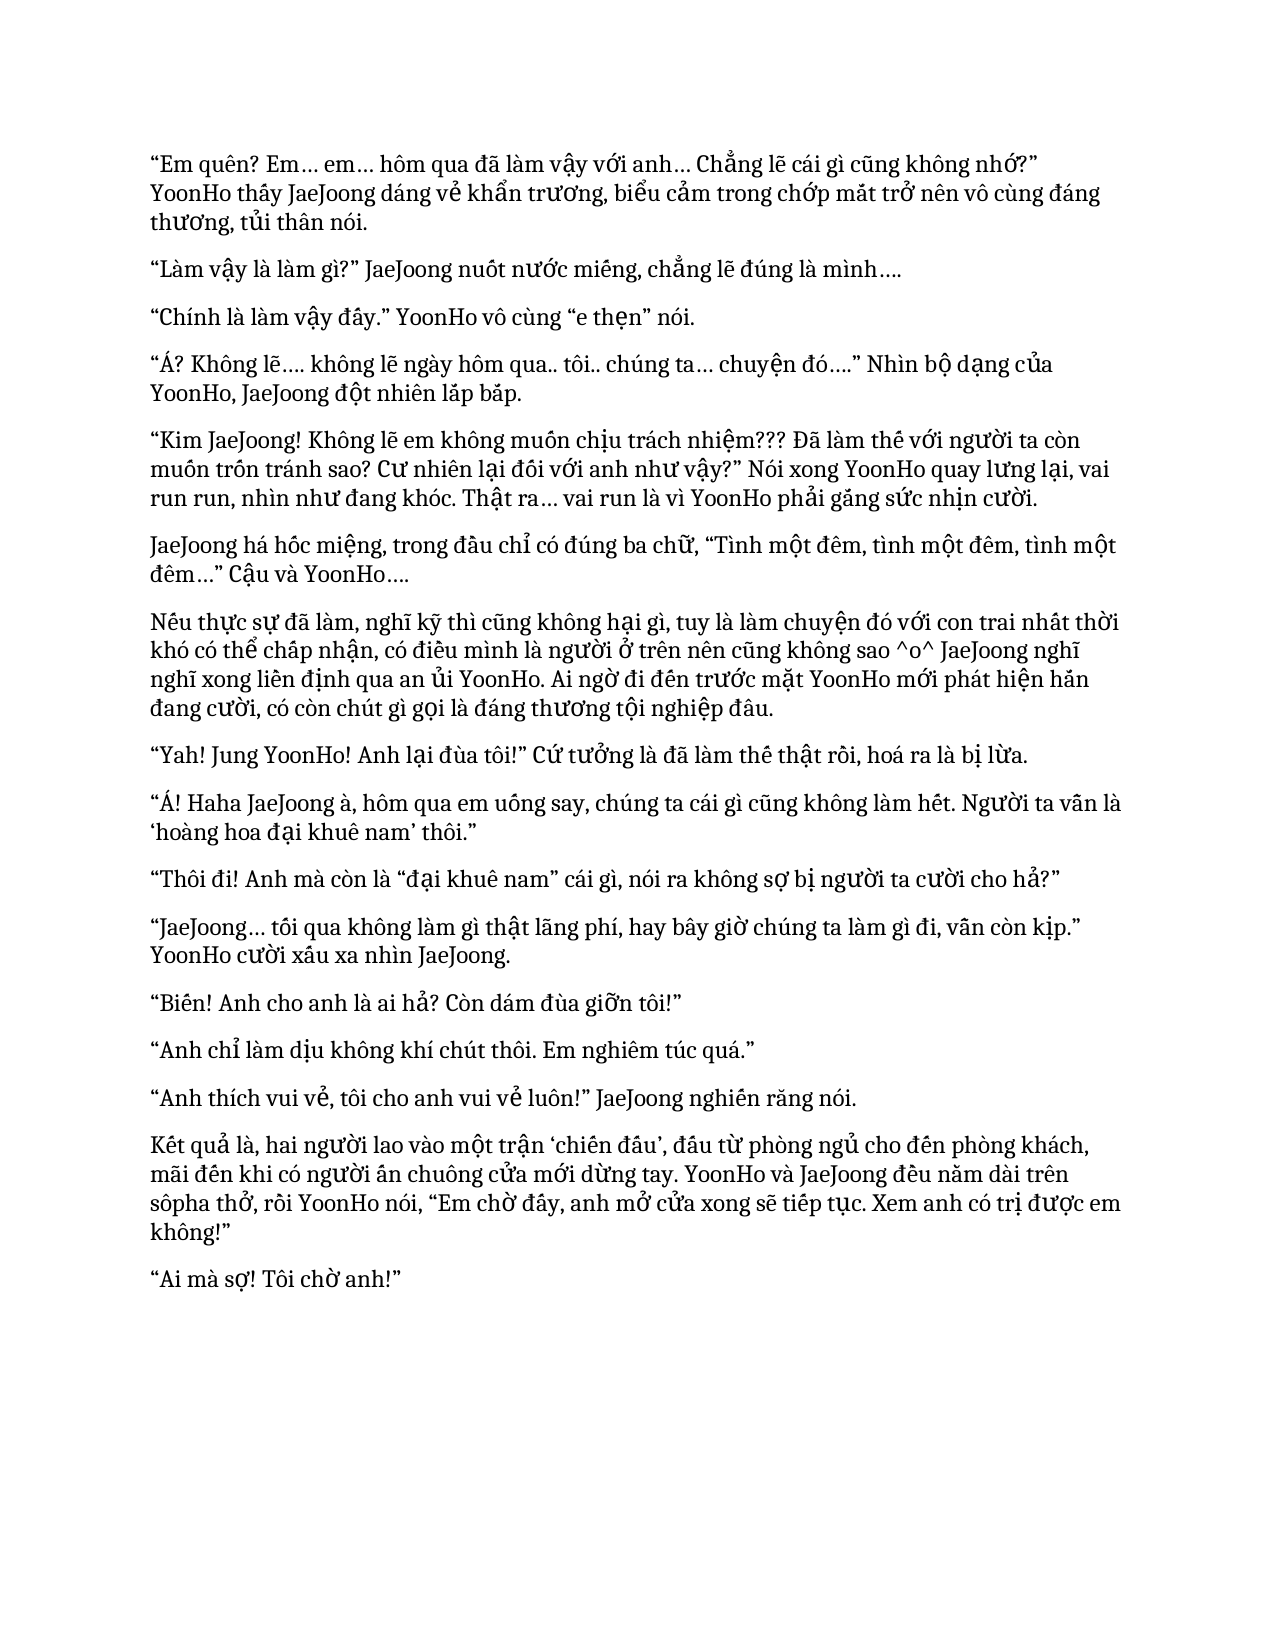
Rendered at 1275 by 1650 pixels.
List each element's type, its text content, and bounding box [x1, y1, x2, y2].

text “Biến! Anh cho anh là ai hả? Còn dám đùa giỡn tôi!” [150, 989, 1125, 1017]
text “Yah! Jung YoonHo! Anh lại đùa tôi!” Cứ tưởng là đã làm thế thật rồi, hoá ra là bị lừa. [150, 741, 1125, 770]
text “Kim JaeJoong! Không lẽ em không muốn chịu trách nhiệm??? Đã làm thế với người ta còn muốn trốn tránh sao? Cư nhiên lại đối với anh như vậy?” Nói xong YoonHo quay lưng lại, vai run run, nhìn như đang khóc. Thật ra… vai run là vì YoonHo phải gắng sức nhịn cười. [150, 426, 1125, 512]
text Nếu thực sự đã làm, nghĩ kỹ thì cũng không hại gì, tuy là làm chuyện đó với con trai nhất thời khó có thể chấp nhận, có điều mình là người ở trên nên cũng không sao ^o^ JaeJoong nghĩ nghĩ xong liền định qua an ủi YoonHo. Ai ngờ đi đến trước mặt YoonHo mới phát hiện hắn đang cười, có còn chút gì gọi là đáng thương tội nghiệp đâu. [150, 607, 1125, 722]
text “JaeJoong… tối qua không làm gì thật lãng phí, hay bây giờ chúng ta làm gì đi, vẫn còn kịp.” YoonHo cười xấu xa nhìn JaeJoong. [150, 912, 1125, 970]
text “Em quên? Em… em… hôm qua đã làm vậy với anh… Chẳng lẽ cái gì cũng không nhớ?” YoonHo thấy JaeJoong dáng vẻ khẩn trương, biểu cảm trong chớp mắt trở nên vô cùng đáng thương, tủi thân nói. [150, 150, 1125, 236]
text “Ai mà sợ! Tôi chờ anh!” [150, 1265, 1125, 1351]
text JaeJoong há hốc miệng, trong đầu chỉ có đúng ba chữ, “Tình một đêm, tình một đêm, tình một đêm…” Cậu và YoonHo…. [150, 531, 1125, 589]
text “Anh thích vui vẻ, tôi cho anh vui vẻ luôn!” JaeJoong nghiến răng nói. [150, 1084, 1125, 1112]
text “Á! Haha JaeJoong à, hôm qua em uống say, chúng ta cái gì cũng không làm hết. Người ta vẫn là ‘hoàng hoa đại khuê nam’ thôi.” [150, 789, 1125, 846]
text “Chính là làm vậy đấy.” YoonHo vô cùng “e thẹn” nói. [150, 302, 1125, 331]
text Kết quả là, hai người lao vào một trận ‘chiến đấu’, đấu từ phòng ngủ cho đến phòng khách, mãi đến khi có người ấn chuông cửa mới dừng tay. YoonHo và JaeJoong đều nằm dài trên sôpha thở, rồi YoonHo nói, “Em chờ đấy, anh mở cửa xong sẽ tiếp tục. Xem anh có trị được em không!” [150, 1131, 1125, 1246]
text “Thôi đi! Anh mà còn là “đại khuê nam” cái gì, nói ra không sợ bị người ta cười cho hả?” [150, 865, 1125, 894]
text “Á? Không lẽ…. không lẽ ngày hôm qua.. tôi.. chúng ta… chuyện đó….” Nhìn bộ dạng của YoonHo, JaeJoong đột nhiên lắp bắp. [150, 350, 1125, 407]
text “Anh chỉ làm dịu không khí chút thôi. Em nghiêm túc quá.” [150, 1036, 1125, 1065]
text “Làm vậy là làm gì?” JaeJoong nuốt nước miếng, chẳng lẽ đúng là mình…. [150, 255, 1125, 284]
